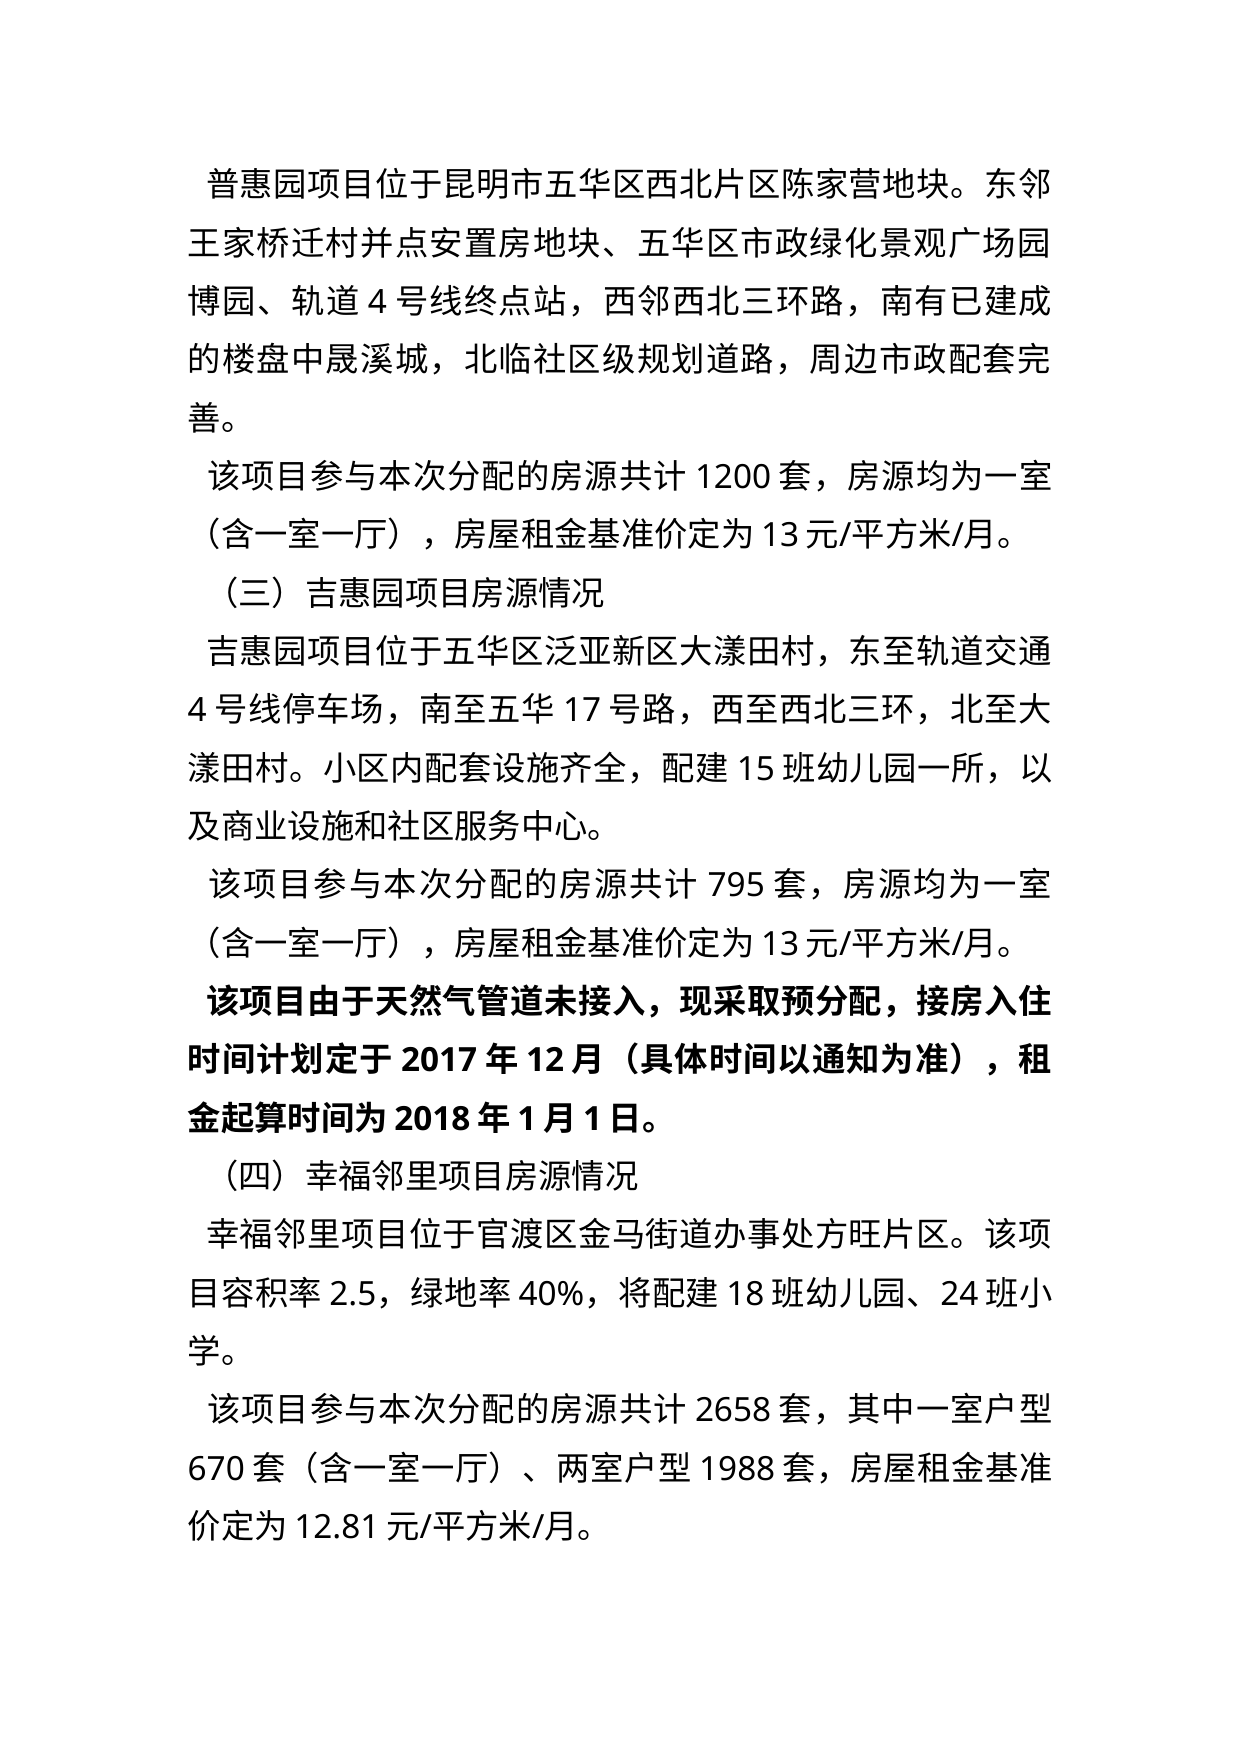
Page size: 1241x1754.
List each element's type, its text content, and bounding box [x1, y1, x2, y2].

text 普惠园项目位于昆明市五华区西北片区陈家营地块。东邻王家桥迁村并点安置房地块、五华区市政绿化景观广场园博园、轨道4号线终点站，西邻西北三环路，南有已建成的楼盘中晟溪城，北临社区级规划道路，周边市政配套完善。 [187, 150, 1053, 442]
text 吉惠园项目位于五华区泛亚新区大漾田村，东至轨道交通4号线停车场，南至五华17号路，西至西北三环，北至大漾田村。小区内配套设施齐全，配建15班幼儿园一所，以及商业设施和社区服务中心。 [187, 617, 1053, 850]
text 该项目由于天然气管道未接入，现采取预分配，接房入住时间计划定于2017年12月（具体时间以通知为准），租金起算时间为2018年1月1日。 [187, 967, 1053, 1142]
text （四）幸福邻里项目房源情况 [187, 1142, 1053, 1200]
text 该项目参与本次分配的房源共计1200套，房源均为一室（含一室一厅），房屋租金基准价定为13元/平方米/月。 [187, 442, 1053, 558]
text 该项目参与本次分配的房源共计795套，房源均为一室（含一室一厅），房屋租金基准价定为13元/平方米/月。 [187, 850, 1053, 967]
text 该项目参与本次分配的房源共计2658套，其中一室户型670套（含一室一厅）、两室户型1988套，房屋租金基准价定为12.81元/平方米/月。 [187, 1375, 1053, 1550]
text 幸福邻里项目位于官渡区金马街道办事处方旺片区。该项目容积率2.5，绿地率40%，将配建18班幼儿园、24班小学。 [187, 1200, 1053, 1375]
text （三）吉惠园项目房源情况 [187, 558, 1053, 617]
